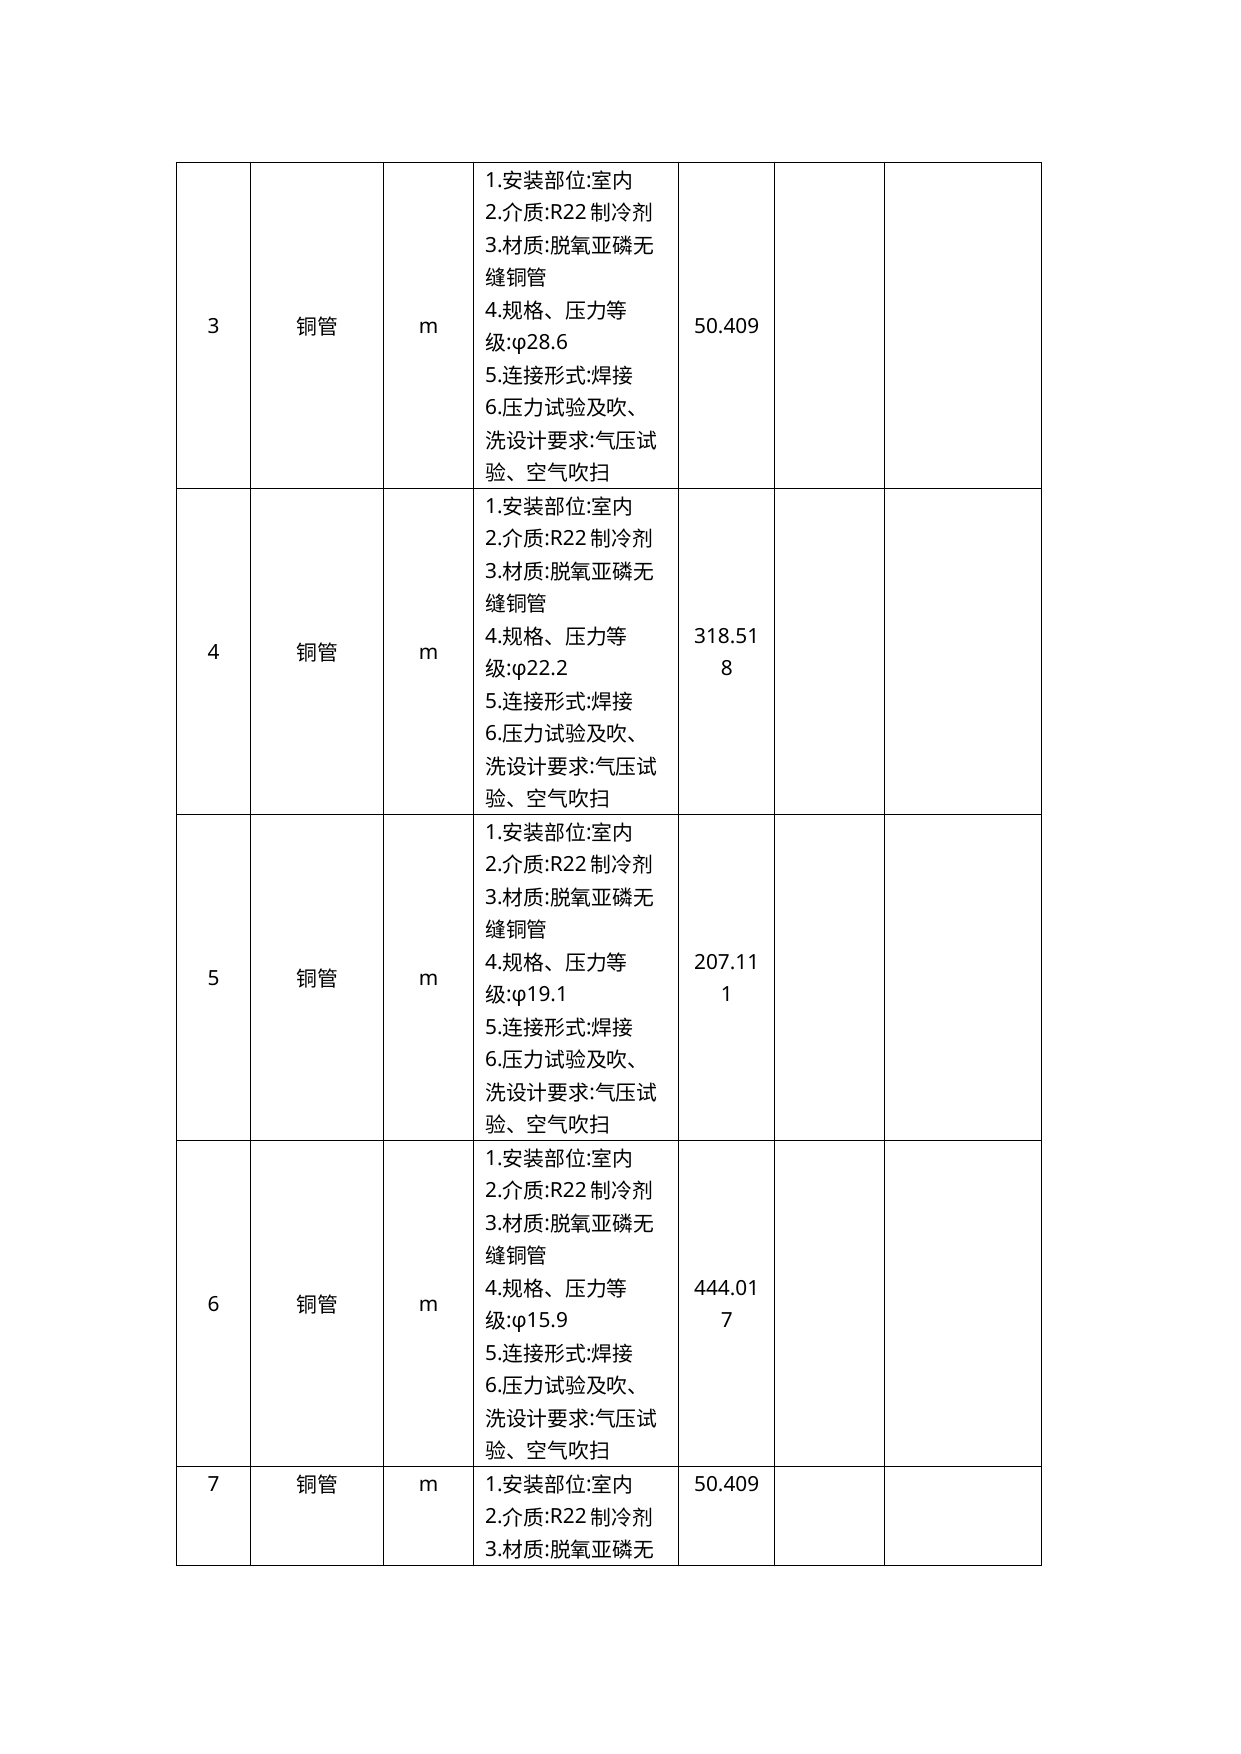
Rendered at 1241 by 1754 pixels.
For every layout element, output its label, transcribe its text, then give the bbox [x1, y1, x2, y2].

table_cell [775, 489, 884, 814]
table_cell [885, 163, 1041, 488]
table_cell 1.安装部位:室内 2.介质:R22制冷剂 3.材质:脱氧亚磷无缝铜管 4.规格、压力等级:φ15.9 5.连接形式:焊接 6.压力试验及吹、洗设计要求:气压试验、空气吹扫 [474, 1141, 678, 1466]
table_cell m [384, 489, 473, 814]
table_cell m [384, 1141, 473, 1466]
table_cell 3 [177, 163, 250, 488]
table_cell 铜管 [251, 815, 383, 1140]
table_cell m [384, 163, 473, 488]
table_cell 1.安装部位:室内 2.介质:R22制冷剂 3.材质:脱氧亚磷无缝铜管 4.规格、压力等级:φ19.1 5.连接形式:焊接 6.压力试验及吹、洗设计要求:气压试验、空气吹扫 [474, 815, 678, 1140]
table_cell [885, 815, 1041, 1140]
table_cell 50.409 [679, 1467, 774, 1565]
table_cell m [384, 815, 473, 1140]
table_cell [775, 1141, 884, 1466]
table_cell 7 [177, 1467, 250, 1565]
table_cell 50.409 [679, 163, 774, 488]
table_cell 444.017 [679, 1141, 774, 1466]
table_cell 1.安装部位:室内 2.介质:R22制冷剂 3.材质:脱氧亚磷无缝铜管 4.规格、压力等级:φ28.6 5.连接形式:焊接 6.压力试验及吹、洗设计要求:气压试验、空气吹扫 [474, 163, 678, 488]
table_cell [885, 1141, 1041, 1466]
table_cell [885, 1467, 1041, 1565]
table_cell [775, 1467, 884, 1565]
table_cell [474, 1467, 678, 1565]
table_cell 4 [177, 489, 250, 814]
table_cell 207.111 [679, 815, 774, 1140]
table_cell 318.518 [679, 489, 774, 814]
table_cell [775, 815, 884, 1140]
table_cell 铜管 [251, 1467, 383, 1565]
table_cell m [384, 1467, 473, 1565]
table_cell [775, 163, 884, 488]
table_cell [885, 489, 1041, 814]
table_cell 5 [177, 815, 250, 1140]
table_cell 6 [177, 1141, 250, 1466]
table_cell 铜管 [251, 163, 383, 488]
table_cell 铜管 [251, 1141, 383, 1466]
table_cell 铜管 [251, 489, 383, 814]
table_cell 1.安装部位:室内 2.介质:R22制冷剂 3.材质:脱氧亚磷无缝铜管 4.规格、压力等级:φ22.2 5.连接形式:焊接 6.压力试验及吹、洗设计要求:气压试验、空气吹扫 [474, 489, 678, 814]
